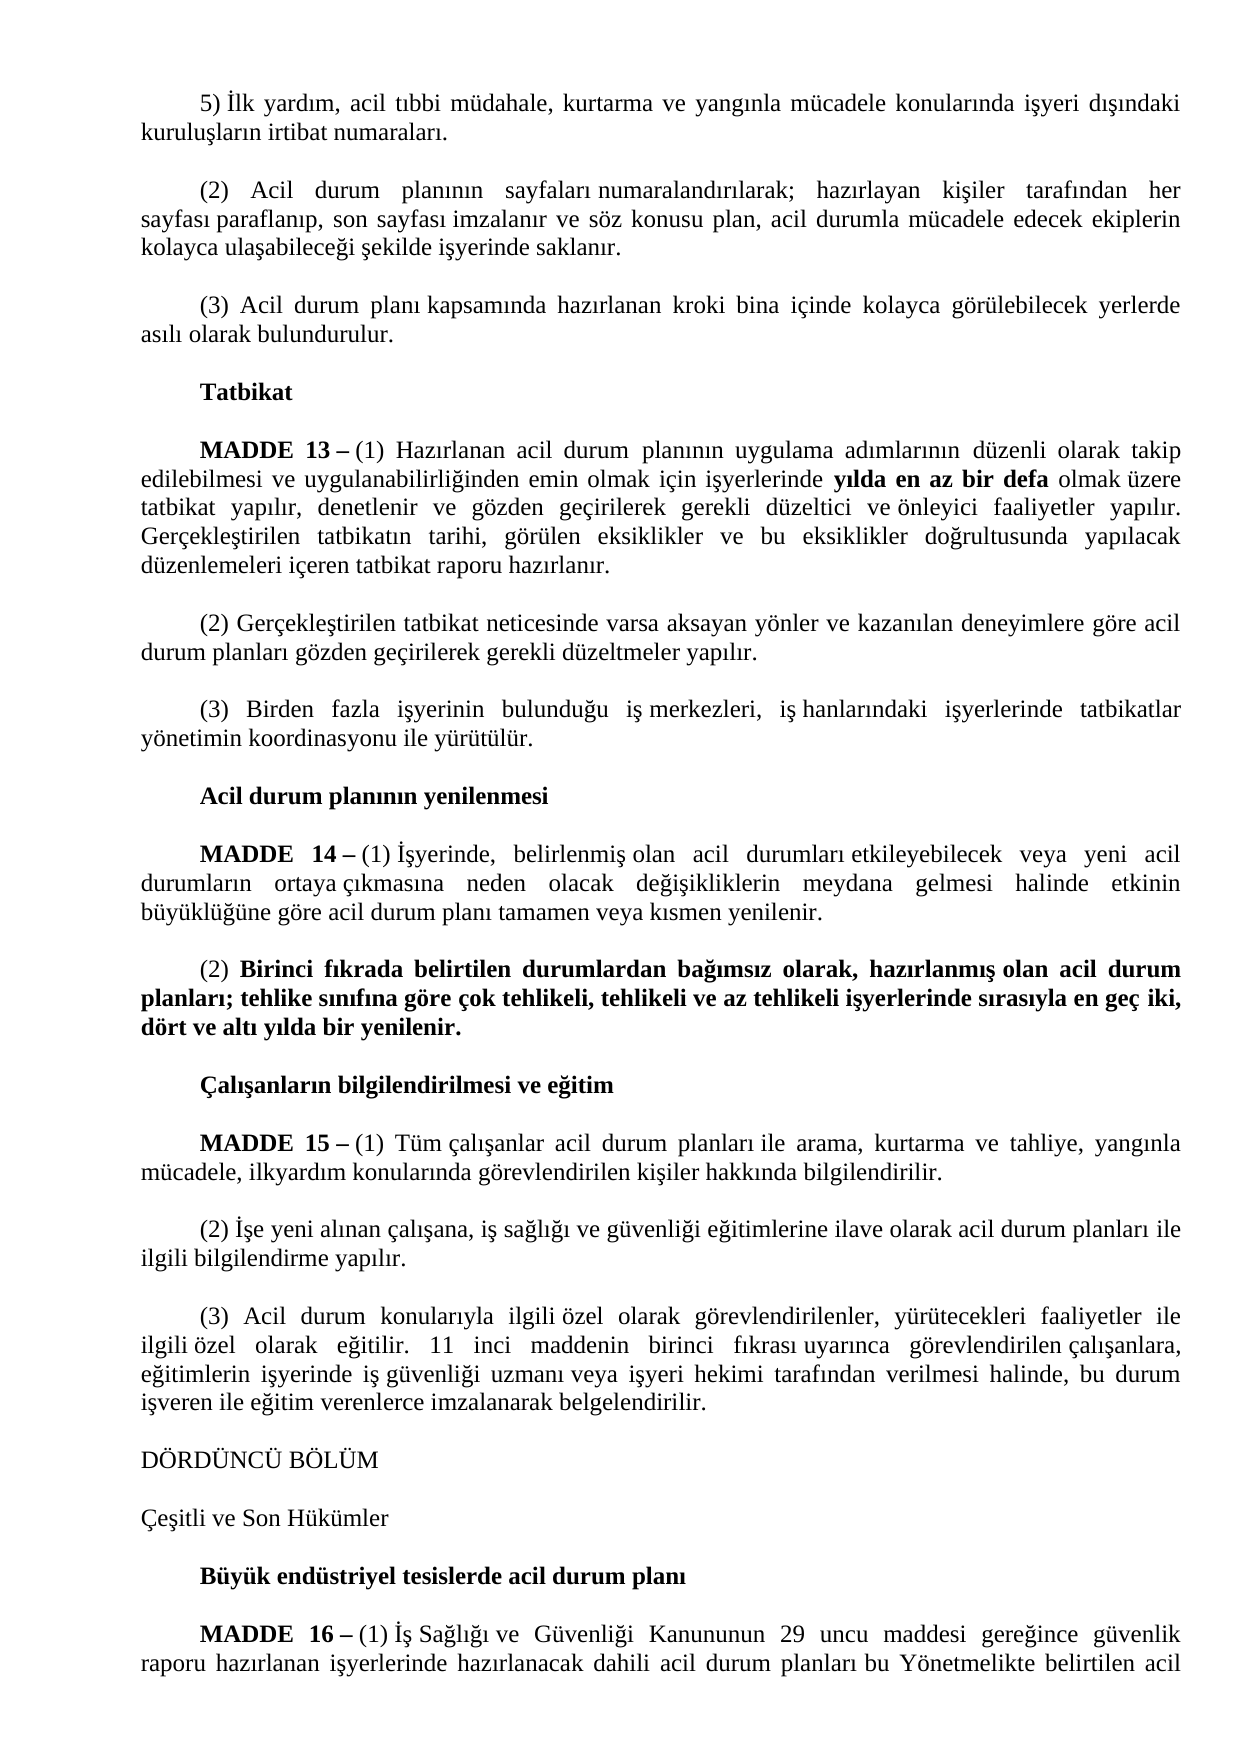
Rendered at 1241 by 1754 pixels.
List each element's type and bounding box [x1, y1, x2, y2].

table_cell [129, 59, 1192, 1677]
